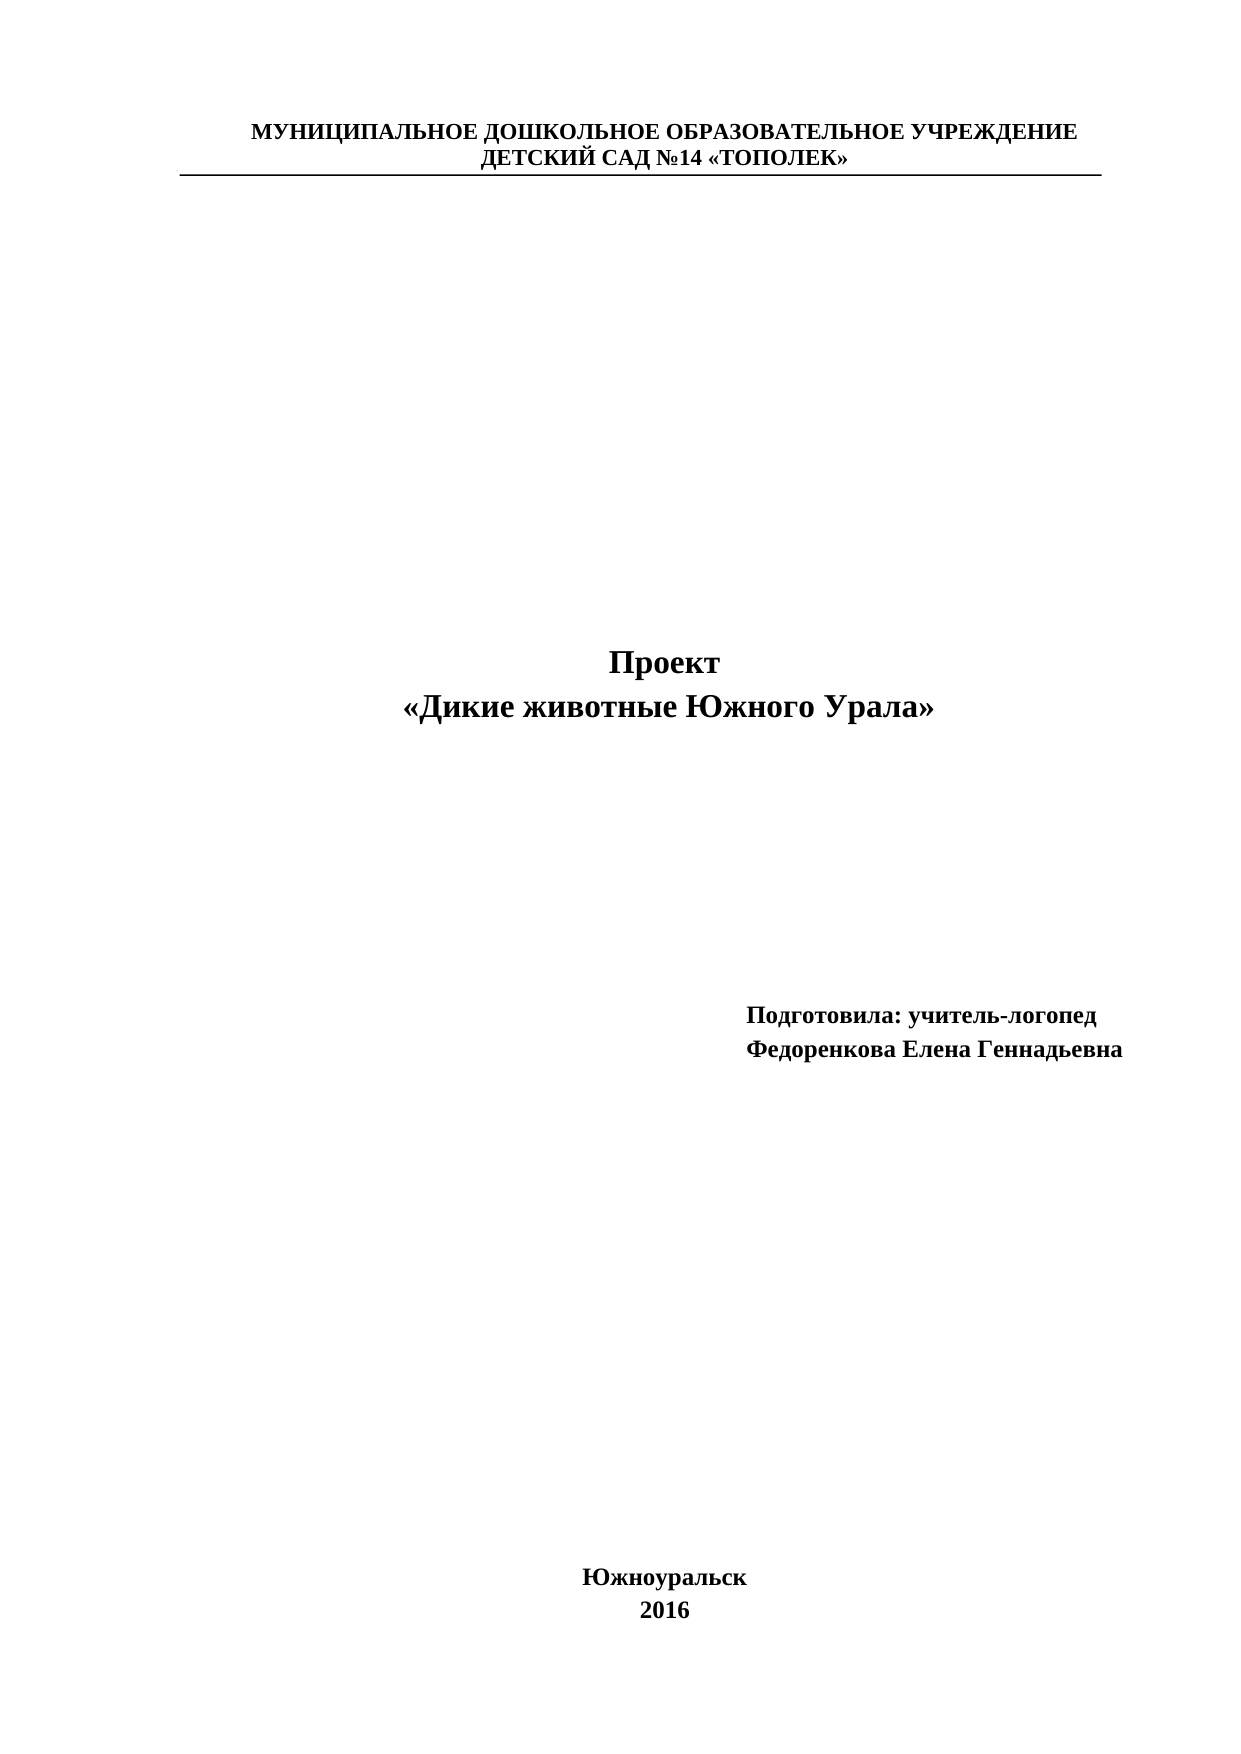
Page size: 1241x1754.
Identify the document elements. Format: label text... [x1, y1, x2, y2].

text Проект [177, 642, 1152, 681]
text Подготовила: учитель-логопед [177, 1000, 1152, 1029]
title ДЕТСКИЙ САД №14 «ТОПОЛЕК» [177, 144, 1152, 171]
text Южноуральск [177, 1562, 1152, 1591]
text 2016 [177, 1595, 1152, 1624]
text «Дикие животные Южного Урала» [177, 687, 1152, 725]
title МУНИЦИПАЛЬНОЕ ДОШКОЛЬНОЕ ОБРАЗОВАТЕЛЬНОЕ УЧРЕЖДЕНИЕ [177, 118, 1152, 144]
text Федоренкова Елена Геннадьевна [177, 1034, 1152, 1063]
